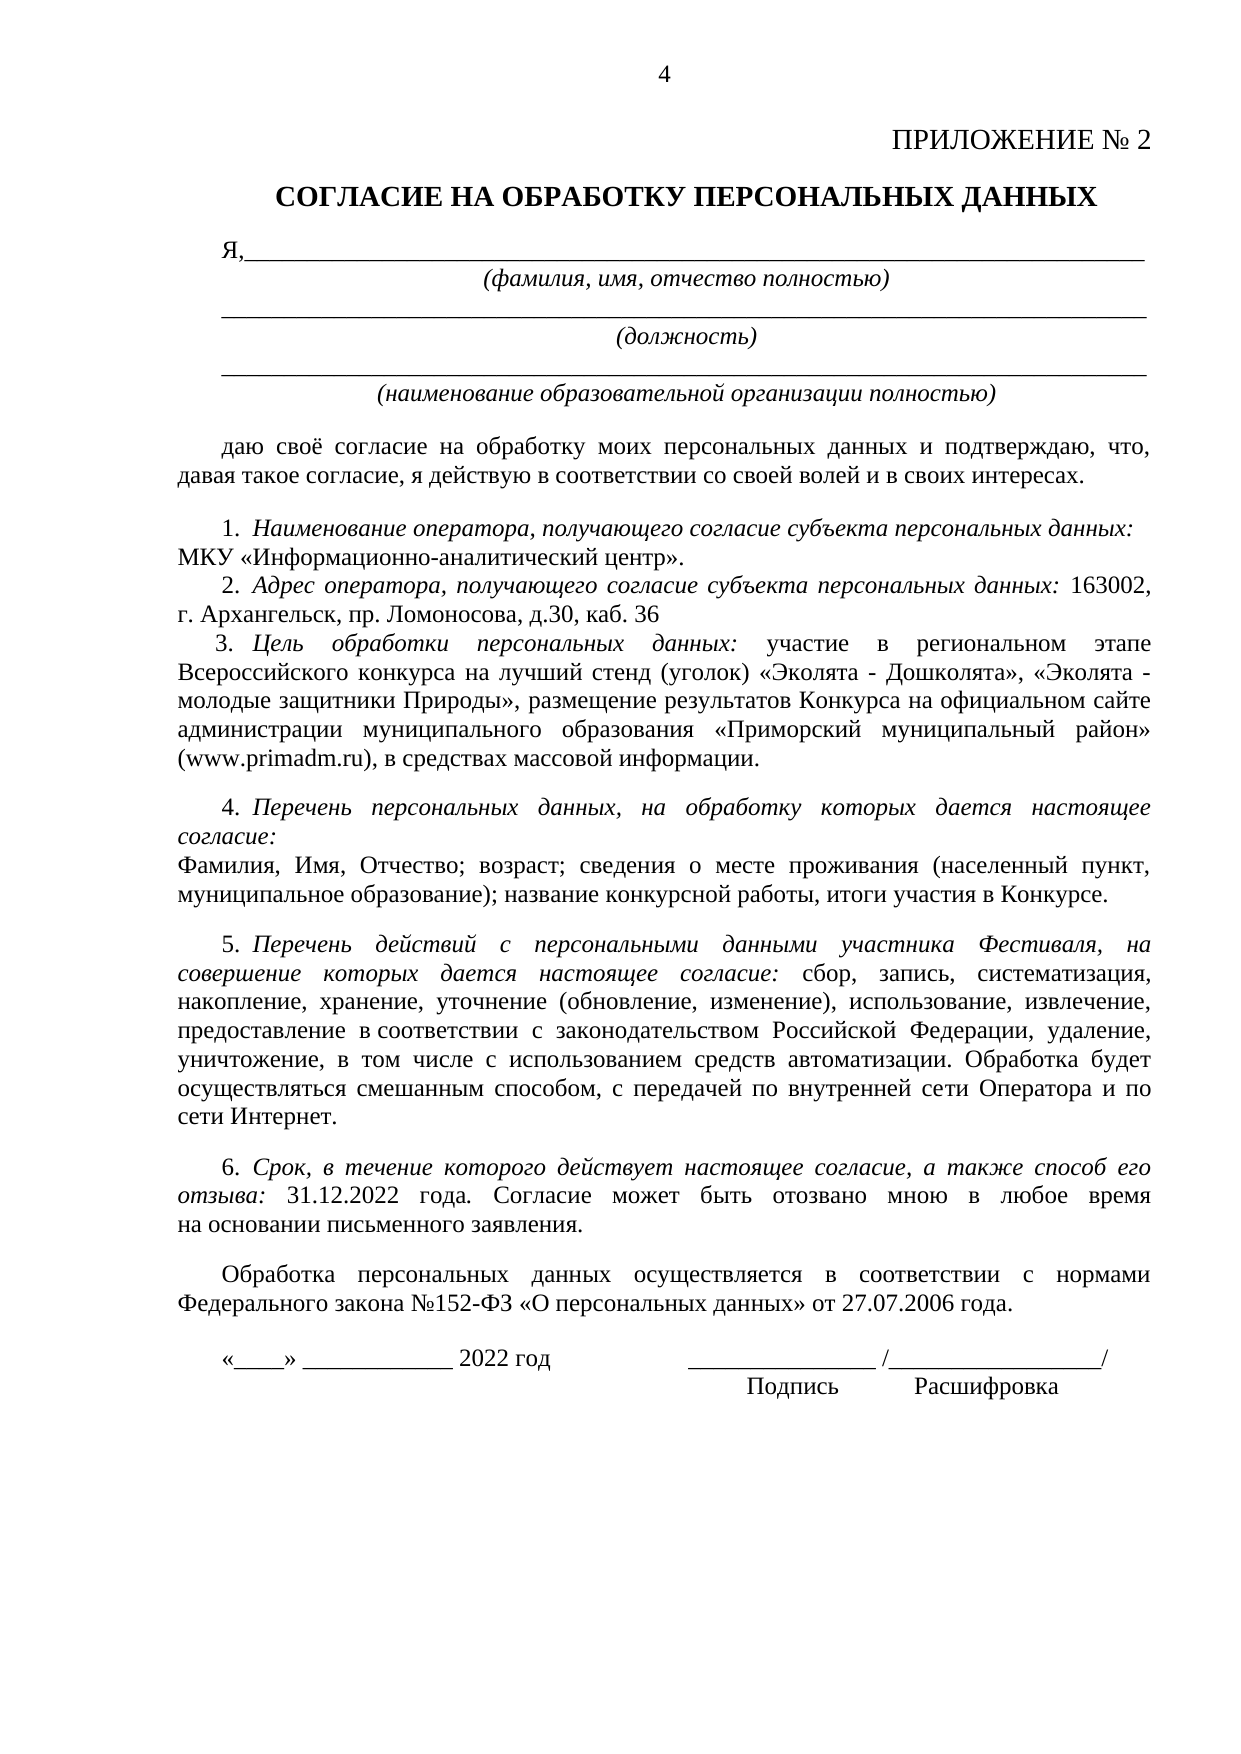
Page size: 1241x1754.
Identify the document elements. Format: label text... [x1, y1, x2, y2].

list Цель обработки персональных данных: участие в региональном этапе Всероссийского конкурса на лучший стенд (уголок) «Эколята - Дошколята», «Эколята - молодые защитники Природы», размещение результатов Конкурса на официальном сайте администрации муниципального образования «Приморский муниципальный район» (www.primadm.ru), в средствах массовой информации. [177, 628, 1152, 772]
list Срок, в течение которого действует настоящее согласие, а также способ его отзыва: 31.12.2022 года. Согласие может быть отозвано мною в любое время на основании письменного заявления. [177, 1152, 1152, 1238]
text (фамилия, имя, отчество полностью) [177, 263, 1152, 292]
text (должность) [177, 321, 1152, 350]
text Я,________________________________________________________________________ [177, 235, 1152, 263]
list Перечень действий с персональными данными участника Фестиваля, на совершение которых дается настоящее согласие: сбор, запись, систематизация, накопление, хранение, уточнение (обновление, изменение), использование, извлечение, предоставление в соответствии с законодательством Российской Федерации, удаление, уничтожение, в том числе с использованием средств автоматизации. Обработка будет осуществляться смешанным способом, с передачей по внутренней сети Оператора и по сети Интернет. [177, 929, 1152, 1130]
list Наименование оператора, получающего согласие субъекта персональных данных: МКУ «Информационно-аналитический центр». [177, 513, 1152, 570]
text ПРИЛОЖЕНИЕ № 2 [177, 122, 1152, 156]
text (наименование образовательной организации полностью) [177, 378, 1152, 407]
text __________________________________________________________________________ [177, 350, 1152, 378]
text __________________________________________________________________________ [177, 292, 1152, 321]
text даю своё согласие на обработку моих персональных данных и подтверждаю, что, давая такое согласие, я действую в соответствии со своей волей и в своих интересах. [177, 431, 1152, 489]
list Адрес оператора, получающего согласие субъекта персональных данных: 163002, г. Архангельск, пр. Ломоносова, д.30, каб. 36 [177, 570, 1152, 628]
text Подпись Расшифровка [177, 1371, 1152, 1400]
list Перечень персональных данных, на обработку которых дается настоящее согласие: Фамилия, Имя, Отчество; возраст; сведения о месте проживания (населенный пункт, муниципальное образование); название конкурсной работы, итоги участия в Конкурсе. [177, 792, 1152, 907]
text «____» ____________ 2022 год _______________ /_________________/ [177, 1343, 1152, 1371]
text Обработка персональных данных осуществляется в соответствии с нормами Федерального закона №152-ФЗ «О персональных данных» от 27.07.2006 года. [177, 1259, 1152, 1317]
text СОГЛАСИЕ НА ОБРАБОТКУ ПЕРСОНАЛЬНЫХ ДАННЫХ [177, 179, 1152, 213]
